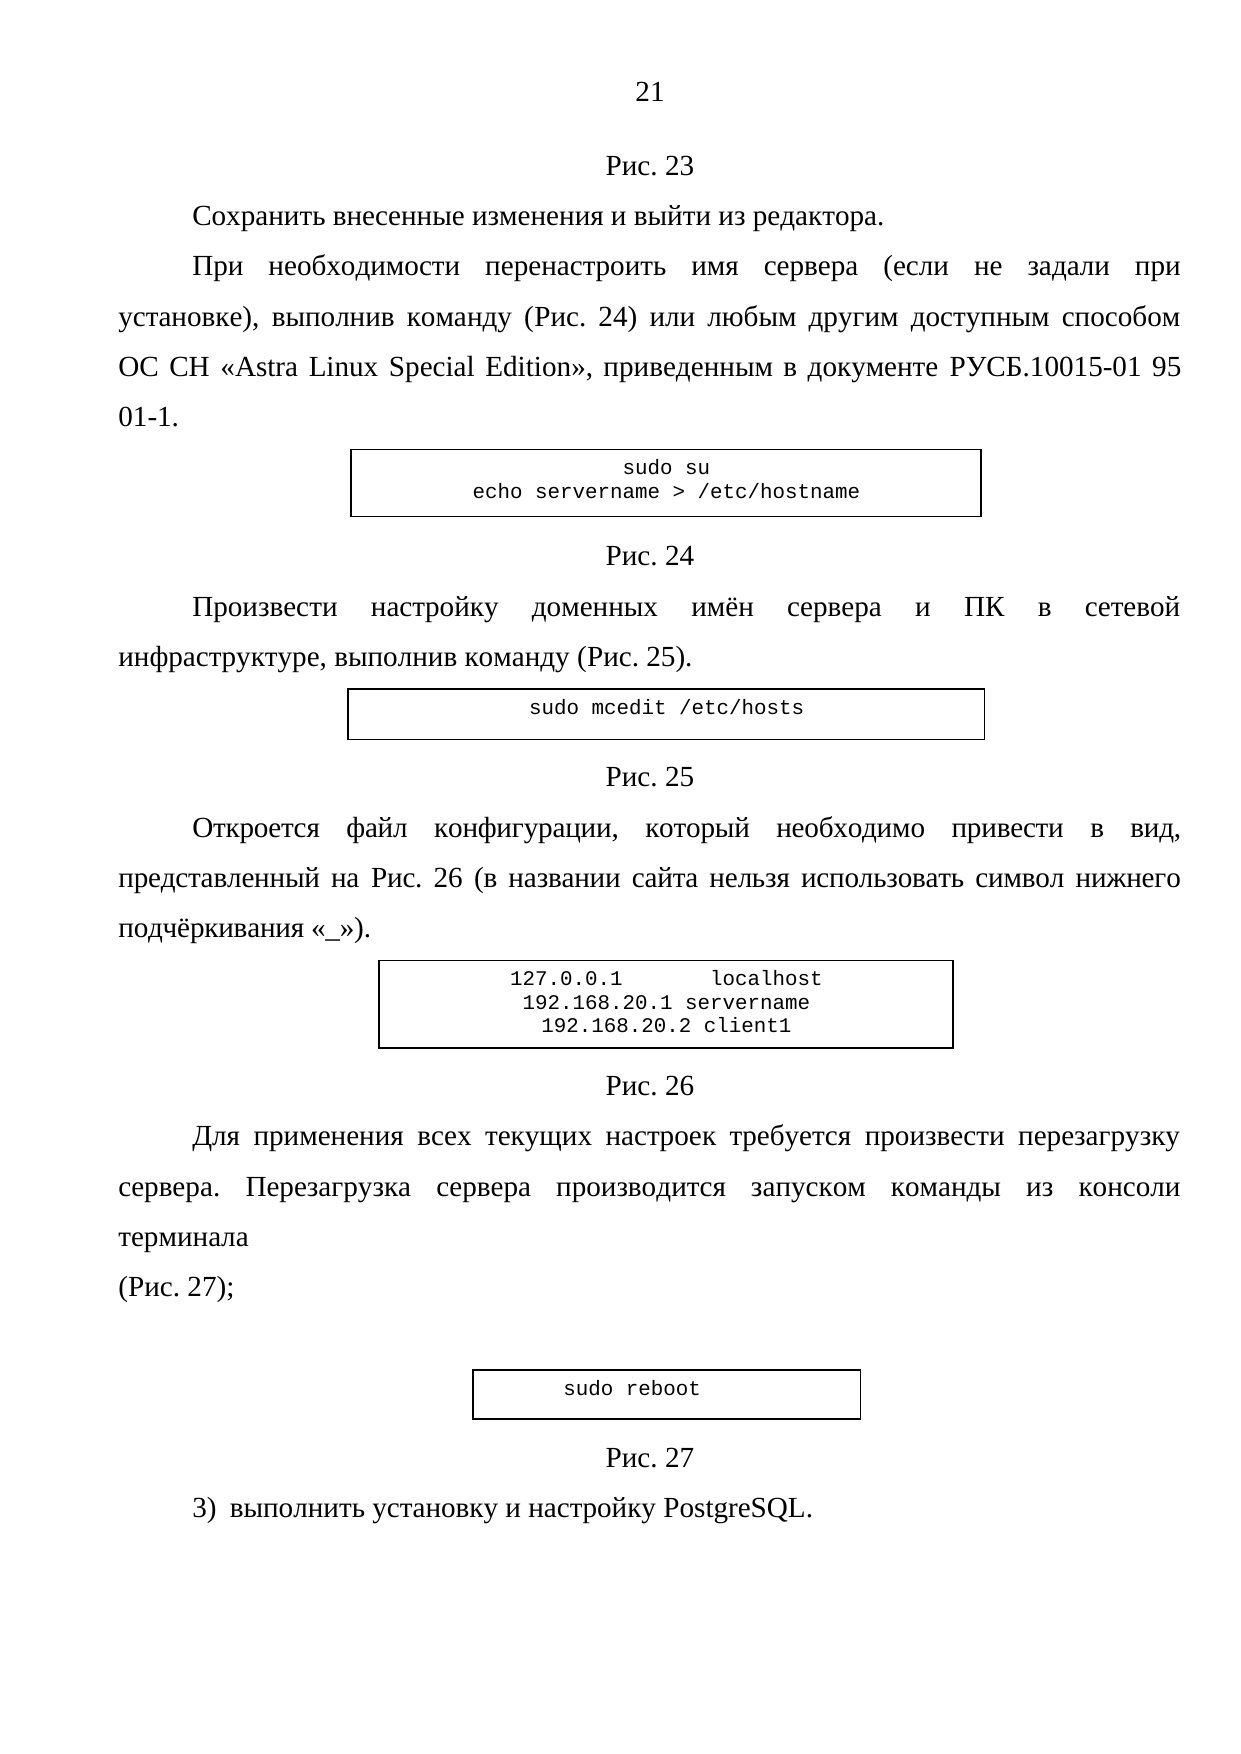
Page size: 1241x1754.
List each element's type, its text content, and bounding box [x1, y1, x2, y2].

text Рис. 26 [118, 1068, 1181, 1102]
text Рис. 25 [118, 759, 1181, 793]
text Рис. 27 [118, 1440, 1181, 1474]
text Откроется файл конфигурации, который необходимо привести в вид, представленный на рис. 26 (в названии сайта нельзя использовать символ нижнего подчёркивания «_»). [118, 810, 1181, 944]
list выполнить установку и настройку PostgreSQL. [192, 1490, 1181, 1524]
text При необходимости перенастроить имя сервера (если не задали при установке), выполнив команду (рис. 24) или любым другим доступным способом ОС СН «Astra Linux Special Edition», приведенным в документе РУСБ.10015-01 95 01-1. [118, 248, 1181, 433]
text Рис. 24 [118, 538, 1181, 572]
text Рис. 23 [118, 148, 1181, 181]
text Сохранить внесенные изменения и выйти из редактора. [118, 198, 1181, 232]
text Для применения всех текущих настроек требуется произвести перезагрузку сервера. Перезагрузка сервера производится запуском команды из консоли терминала (рис. 27); [118, 1118, 1181, 1303]
text Произвести настройку доменных имён сервера и ПК в сетевой инфраструктуре, выполнив команду (рис. 25). [118, 589, 1181, 672]
